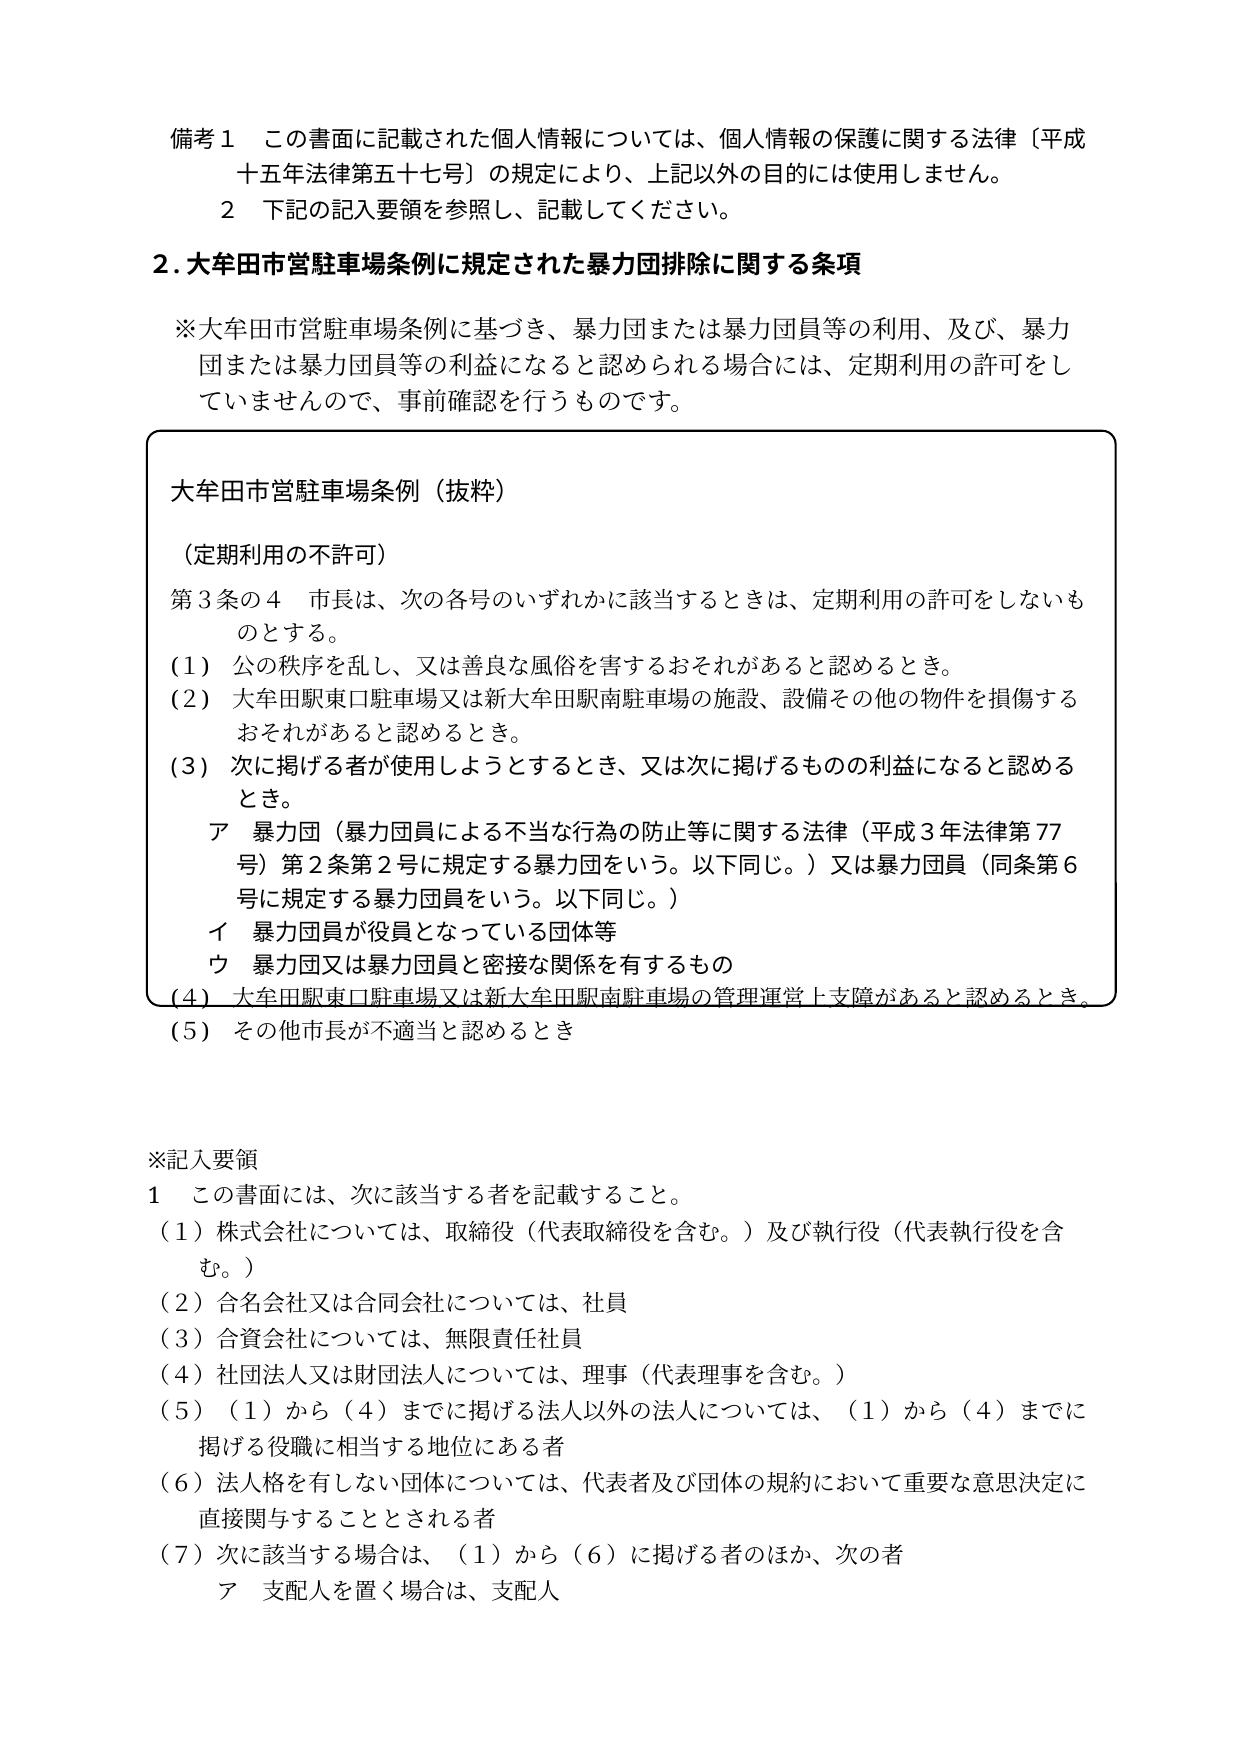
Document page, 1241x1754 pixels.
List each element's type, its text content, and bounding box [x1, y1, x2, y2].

text （３）合資会社については、無限責任社員 [148, 1320, 1092, 1356]
text ア 支配人を置く場合は、支配人 [148, 1572, 1092, 1607]
text 大牟田市営駐車場条例（抜粋） [171, 453, 1092, 525]
text （定期利用の不許可） [171, 536, 1092, 572]
text 1 この書面には、次に該当する者を記載すること。 [148, 1176, 1092, 1212]
text (２) 大牟田駅東口駐車場又は新大牟田駅南駐車場の施設、設備その他の物件を損傷するおそれがあると認めるとき。 [171, 681, 1092, 747]
text ※大牟田市営駐車場条例に基づき、暴力団または暴力団員等の利用、及び、暴力団または暴力団員等の利益になると認められる場合には、定期利用の許可をしていませんので、事前確認を行うものです。 [148, 309, 1092, 417]
text (５) その他市長が不適当と認めるとき [171, 1013, 1092, 1047]
text ２. 大牟田市営駐車場条例に規定された暴力団排除に関する条項 [148, 227, 1107, 299]
text （４）社団法人又は財団法人については、理事（代表理事を含む。） [148, 1356, 1092, 1392]
text （５）（１）から（４）までに掲げる法人以外の法人については、（１）から（４）までに掲げる役職に相当する地位にある者 [148, 1392, 1092, 1464]
text (３) 次に掲げる者が使用しようとするとき、又は次に掲げるものの利益になると認めるとき。 [171, 747, 1092, 814]
text （２）合名会社又は合同会社については、社員 [148, 1284, 1092, 1320]
text （６）法人格を有しない団体については、代表者及び団体の規約において重要な意思決定に直接関与することとされる者 [148, 1464, 1092, 1536]
text （７）次に該当する場合は、（１）から（６）に掲げる者のほか、次の者 [148, 1536, 1092, 1572]
text (１) 公の秩序を乱し、又は善良な風俗を害するおそれがあると認めるとき。 [171, 648, 1092, 681]
text （１）株式会社については、取締役（代表取締役を含む。）及び執行役（代表執行役を含む。） [148, 1212, 1092, 1284]
text ２ 下記の記入要領を参照し、記載してください。 [173, 191, 1092, 227]
text 備考１ この書面に記載された個人情報については、個人情報の保護に関する法律〔平成十五年法律第五十七号〕の規定により、上記以外の目的には使用しません。 [171, 119, 1092, 191]
text 第３条の４ 市長は、次の各号のいずれかに該当するときは、定期利用の許可をしないものとする。 [171, 582, 1092, 648]
text ア 暴力団（暴力団員による不当な行為の防止等に関する法律（平成３年法律第77号）第２条第２号に規定する暴力団をいう。以下同じ。）又は暴力団員（同条第６号に規定する暴力団員をいう。以下同じ。） [207, 814, 1092, 914]
text ※記入要領 [148, 1140, 1092, 1176]
text (４) 大牟田駅東口駐車場又は新大牟田駅南駐車場の管理運営上支障があると認めるとき。 [171, 980, 1092, 1004]
text イ 暴力団員が役員となっている団体等 [207, 914, 1092, 947]
text ウ 暴力団又は暴力団員と密接な関係を有するもの [207, 947, 1092, 980]
